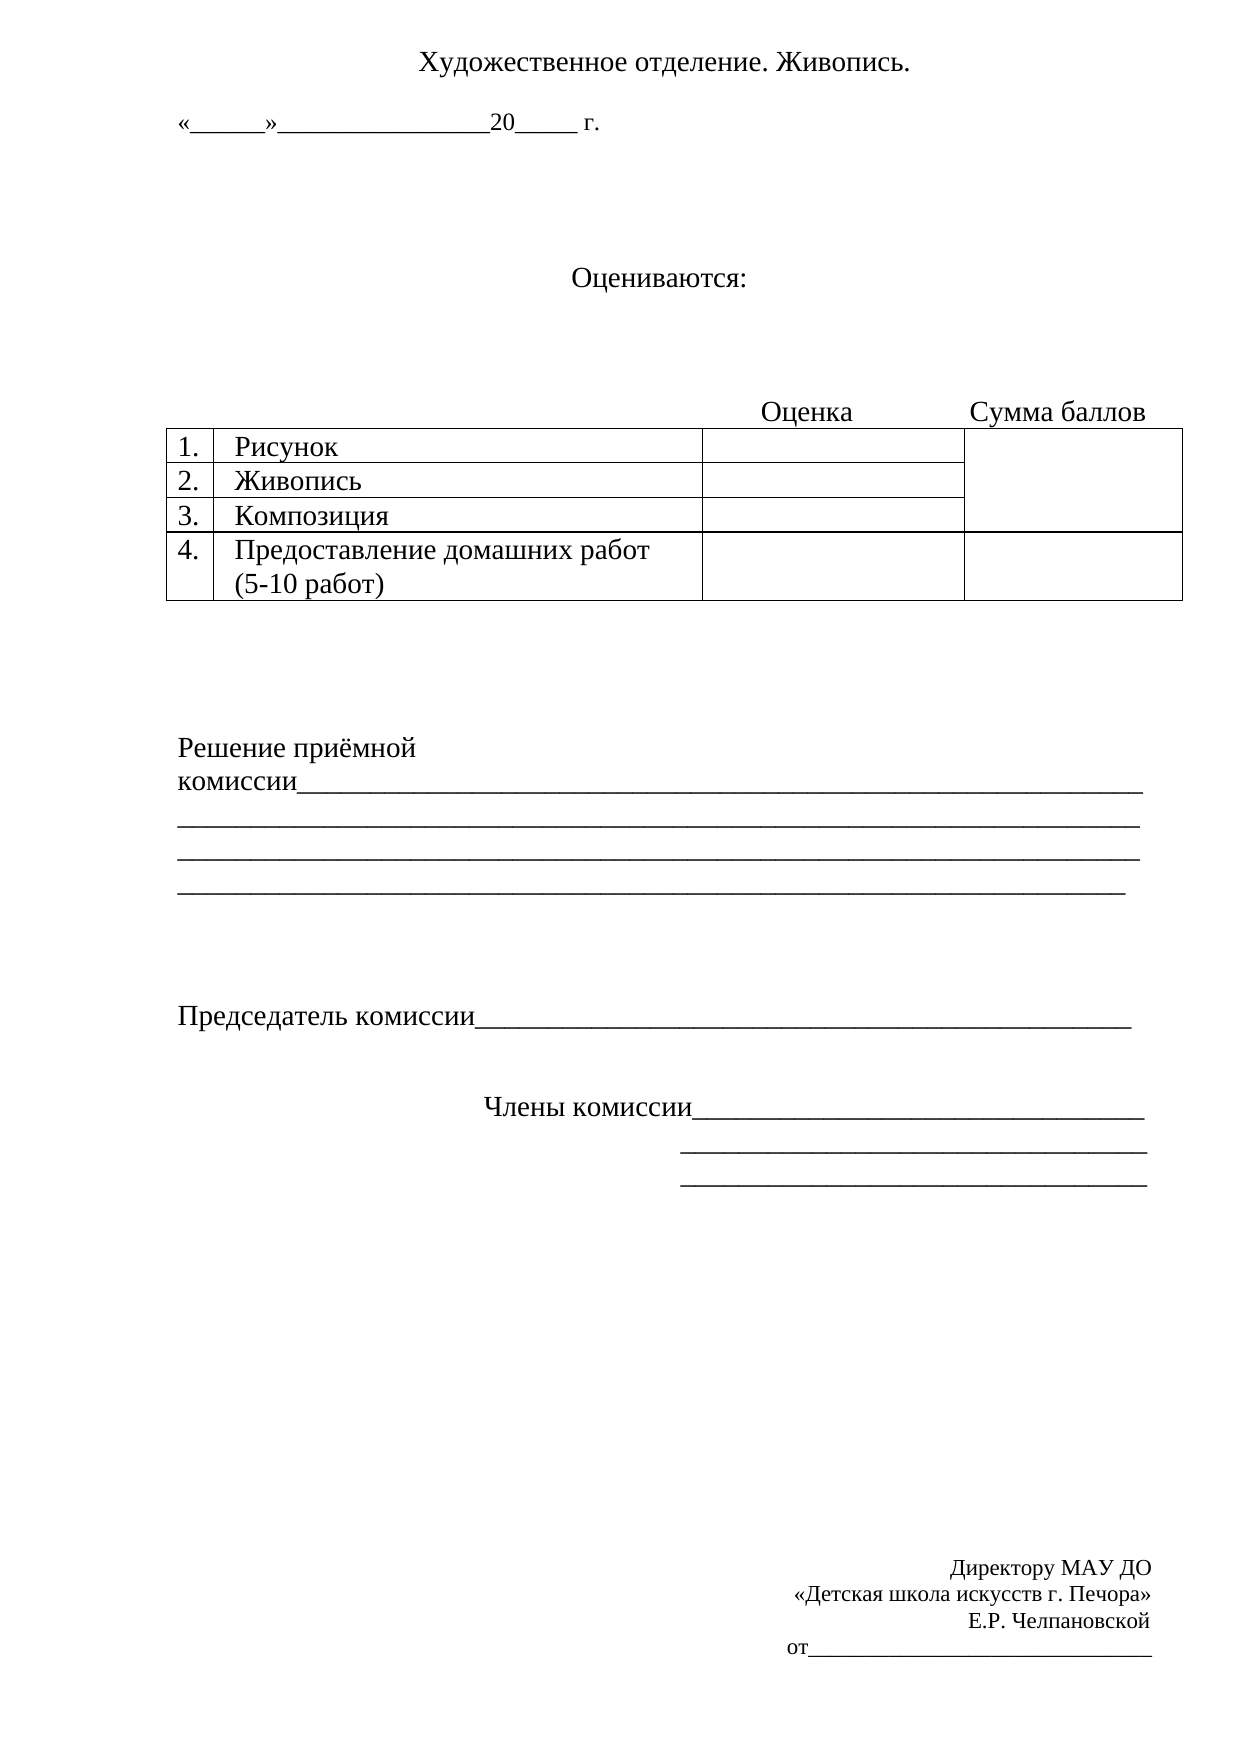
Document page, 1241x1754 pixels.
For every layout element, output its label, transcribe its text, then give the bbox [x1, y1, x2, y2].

table_cell Композиция [214, 498, 702, 531]
table_cell [703, 463, 964, 497]
table_header [965, 429, 1182, 531]
text ________________________________ [177, 1156, 1152, 1190]
table_cell Предоставление домашних работ (5-10 работ) [214, 533, 702, 599]
text Оцениваются: [177, 260, 1152, 293]
table_cell [965, 533, 1182, 599]
table_cell [703, 533, 964, 599]
table_cell 4. [167, 533, 213, 599]
table_header 1. [167, 429, 213, 462]
table_cell 2. [167, 463, 213, 497]
text Художественное отделение. Живопись. [177, 44, 1152, 78]
text ________________________________ [177, 1123, 1152, 1156]
text Оценка Сумма баллов [177, 394, 1152, 428]
table_cell Живопись [214, 463, 702, 497]
text Директору МАУ ДО «Детская школа искусств г. Печора» [177, 1554, 1152, 1607]
table_header [703, 429, 964, 462]
table_cell 3. [167, 498, 213, 531]
table_cell [703, 498, 964, 531]
text от______________________________ [177, 1633, 1152, 1659]
text Председатель комиссии_____________________________________________ [177, 998, 1152, 1032]
table_header Рисунок [214, 429, 702, 462]
text Члены комиссии_______________________________ [177, 1089, 1152, 1123]
text «______»_________________20_____ г. [177, 107, 1152, 135]
text Решение приёмной комиссии_______________________________________________________________________________________________________________________________________________________________________________________________________________________________________________________________ [177, 730, 1152, 898]
text Е.Р. Челпановской [177, 1607, 1152, 1633]
